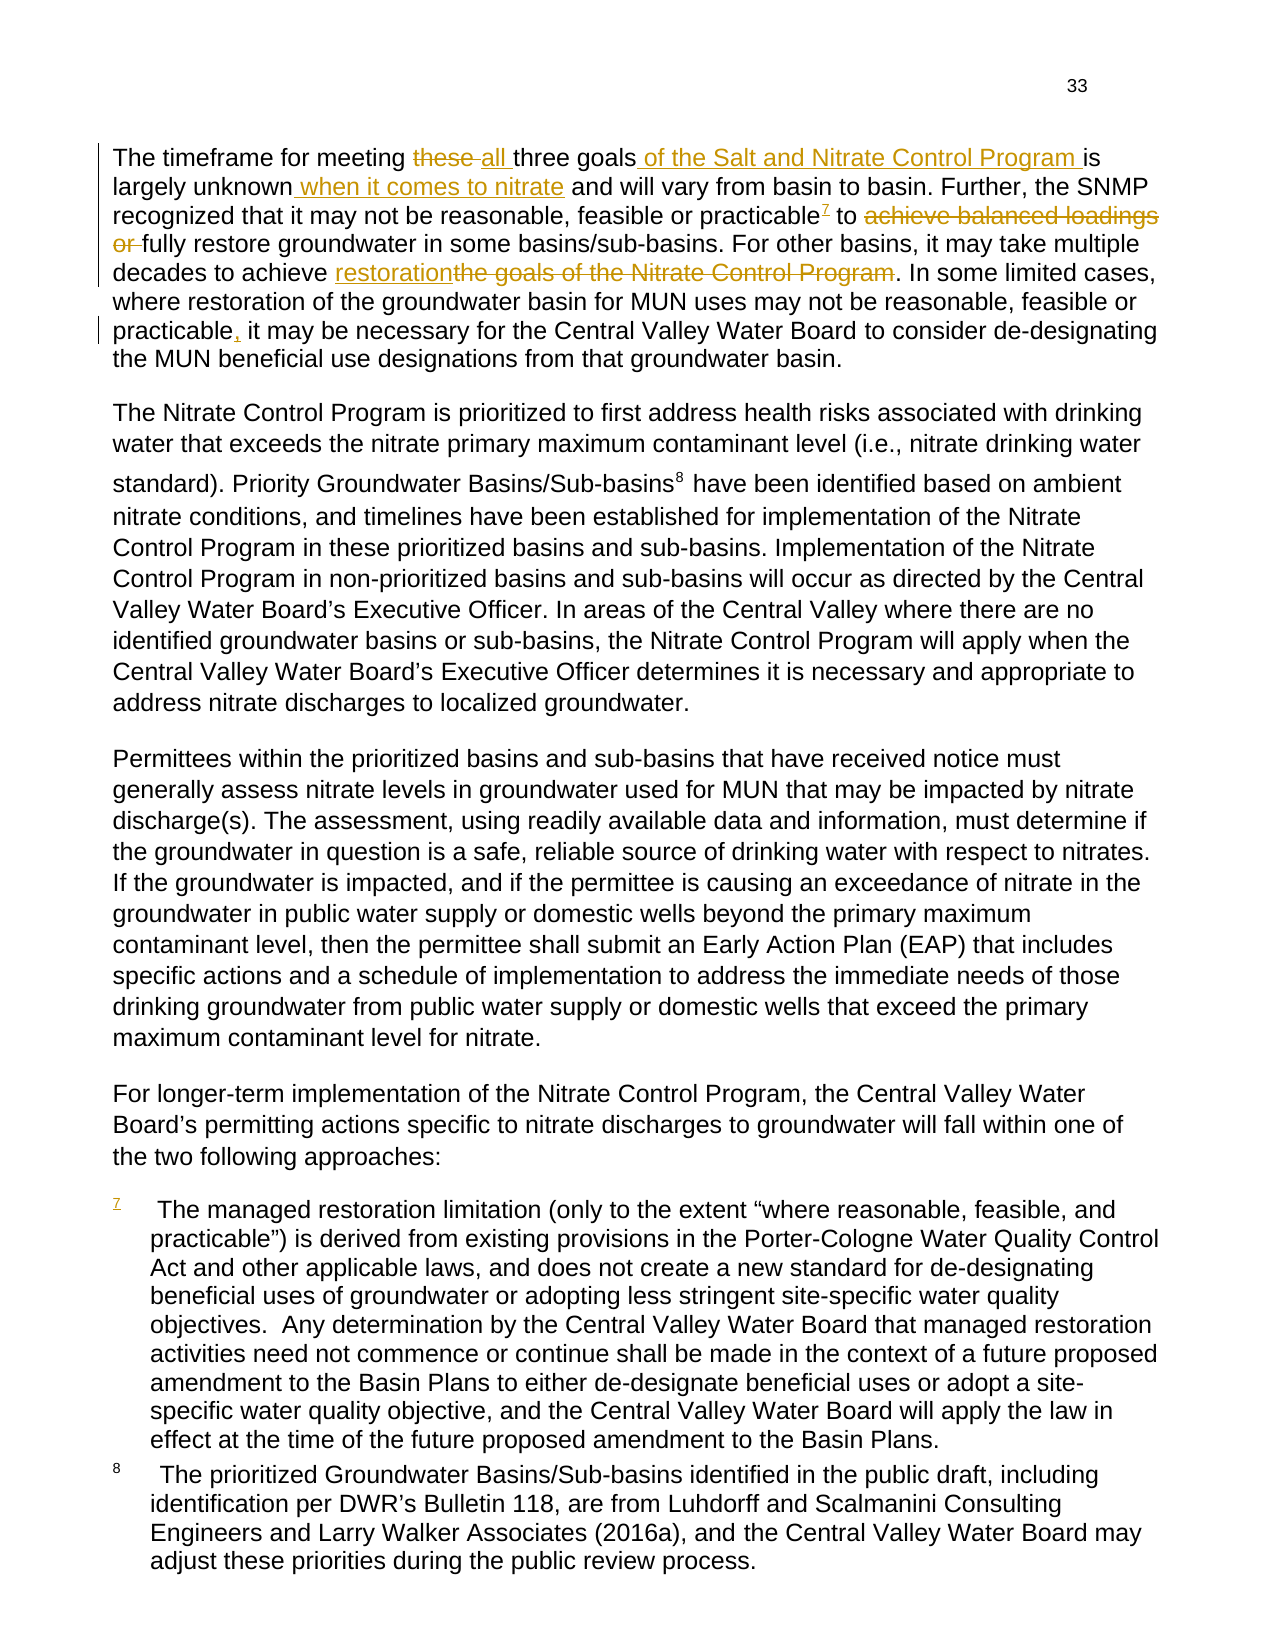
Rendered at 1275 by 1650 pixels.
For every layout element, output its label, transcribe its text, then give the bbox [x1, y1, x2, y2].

text The Nitrate Control Program is prioritized to first address health risks associated with drinking water that exceeds the nitrate primary maximum contaminant level (i.e., nitrate drinking water standard). Priority Groundwater Basins/Sub-basins have been identified based on ambient nitrate conditions, and timelines have been established for implementation of the Nitrate Control Program in these prioritized basins and sub-basins. Implementation of the Nitrate Control Program in non-prioritized basins and sub-basins will occur as directed by the Central Valley Water Board’s Executive Officer. In areas of the Central Valley where there are no identified groundwater basins or sub-basins, the Nitrate Control Program will apply when the Central Valley Water Board’s Executive Officer determines it is necessary and appropriate to address nitrate discharges to localized groundwater. [112, 398, 1162, 717]
text The timeframe for meeting three goalsis largely unknown and will vary from basin to basin. Further, the SNMP recognized that it may not be reasonable, feasible or practicable to fully restore groundwater in some basins/sub-basins. For other basins, it may take multiple decades to achieve . In some limited cases, where restoration of the groundwater basin for MUN uses may not be reasonable, feasible or practicable it may be necessary for the Central Valley Water Board to consider de-designating the MUN beneficial use designations from that groundwater basin. [112, 143, 1162, 373]
text Permittees within the prioritized basins and sub-basins that have received notice must generally assess nitrate levels in groundwater used for MUN that may be impacted by nitrate discharge(s). The assessment, using readily available data and information, must determine if the groundwater in question is a safe, reliable source of drinking water with respect to nitrates. If the groundwater is impacted, and if the permittee is causing an exceedance of nitrate in the groundwater in public water supply or domestic wells beyond the primary maximum contaminant level, then the permittee shall submit an Early Action Plan (EAP) that includes specific actions and a schedule of implementation to address the immediate needs of those drinking groundwater from public water supply or domestic wells that exceed the primary maximum contaminant level for nitrate. [112, 744, 1162, 1052]
text For longer-term implementation of the Nitrate Control Program, the Central Valley Water Board’s permitting actions specific to nitrate discharges to groundwater will fall within one of the two following approaches: [112, 1079, 1162, 1170]
